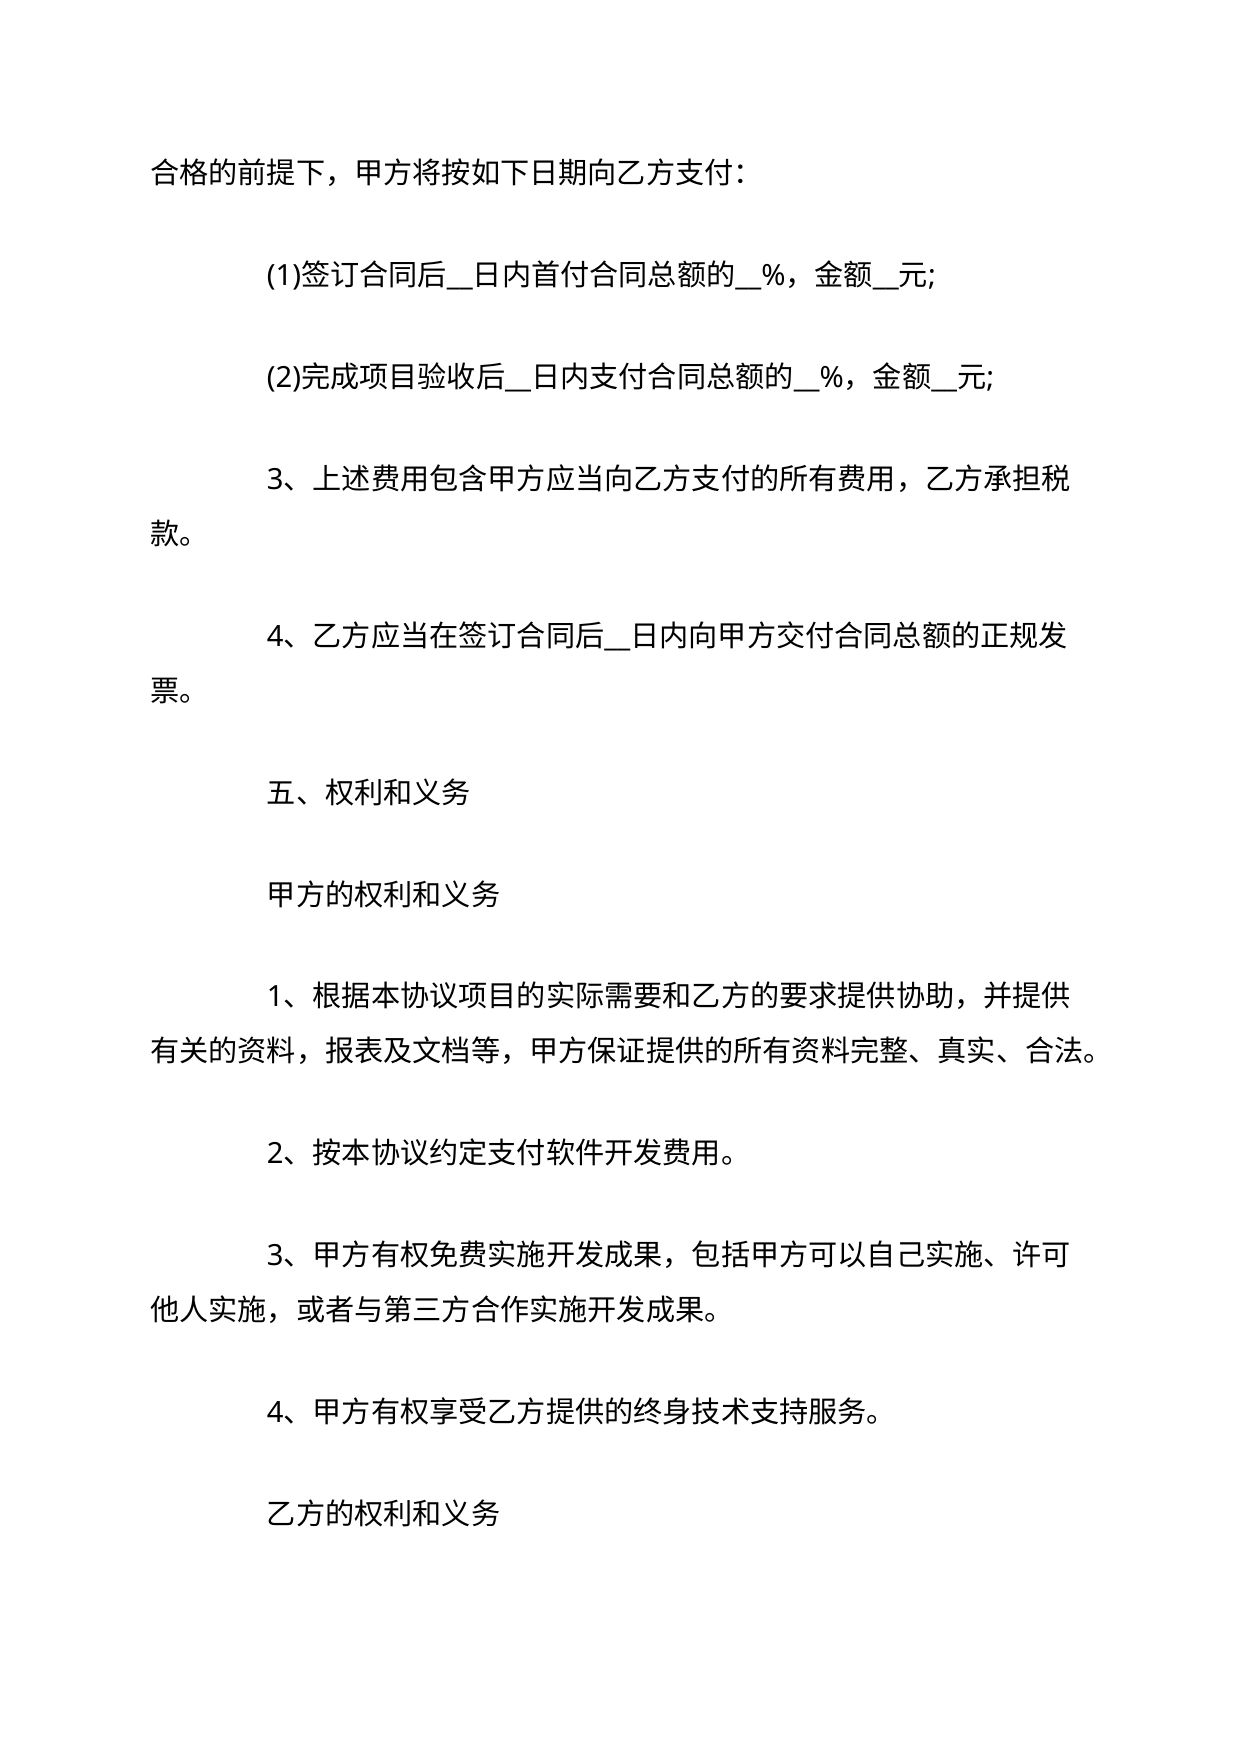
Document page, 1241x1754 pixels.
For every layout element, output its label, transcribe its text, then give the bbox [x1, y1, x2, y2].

text 乙方的权利和义务 [150, 1490, 1090, 1533]
text (2)完成项目验收后__日内支付合同总额的__%，金额__元; [150, 354, 1090, 396]
text 甲方的权利和义务 [150, 871, 1090, 913]
text 五、权利和义务 [150, 769, 1090, 812]
text 4、乙方应当在签订合同后__日内向甲方交付合同总额的正规发票。 [150, 612, 1090, 710]
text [150, 150, 1090, 192]
text (1)签订合同后__日内首付合同总额的__%，金额__元; [150, 252, 1090, 294]
text 2、按本协议约定支付软件开发费用。 [150, 1129, 1090, 1172]
text 4、甲方有权享受乙方提供的终身技术支持服务。 [150, 1388, 1090, 1431]
text 1、根据本协议项目的实际需要和乙方的要求提供协助，并提供有关的资料，报表及文档等，甲方保证提供的所有资料完整、真实、合法。 [150, 973, 1090, 1070]
text 3、上述费用包含甲方应当向乙方支付的所有费用，乙方承担税款。 [150, 456, 1090, 553]
text 3、甲方有权免费实施开发成果，包括甲方可以自己实施、许可他人实施，或者与第三方合作实施开发成果。 [150, 1232, 1090, 1329]
